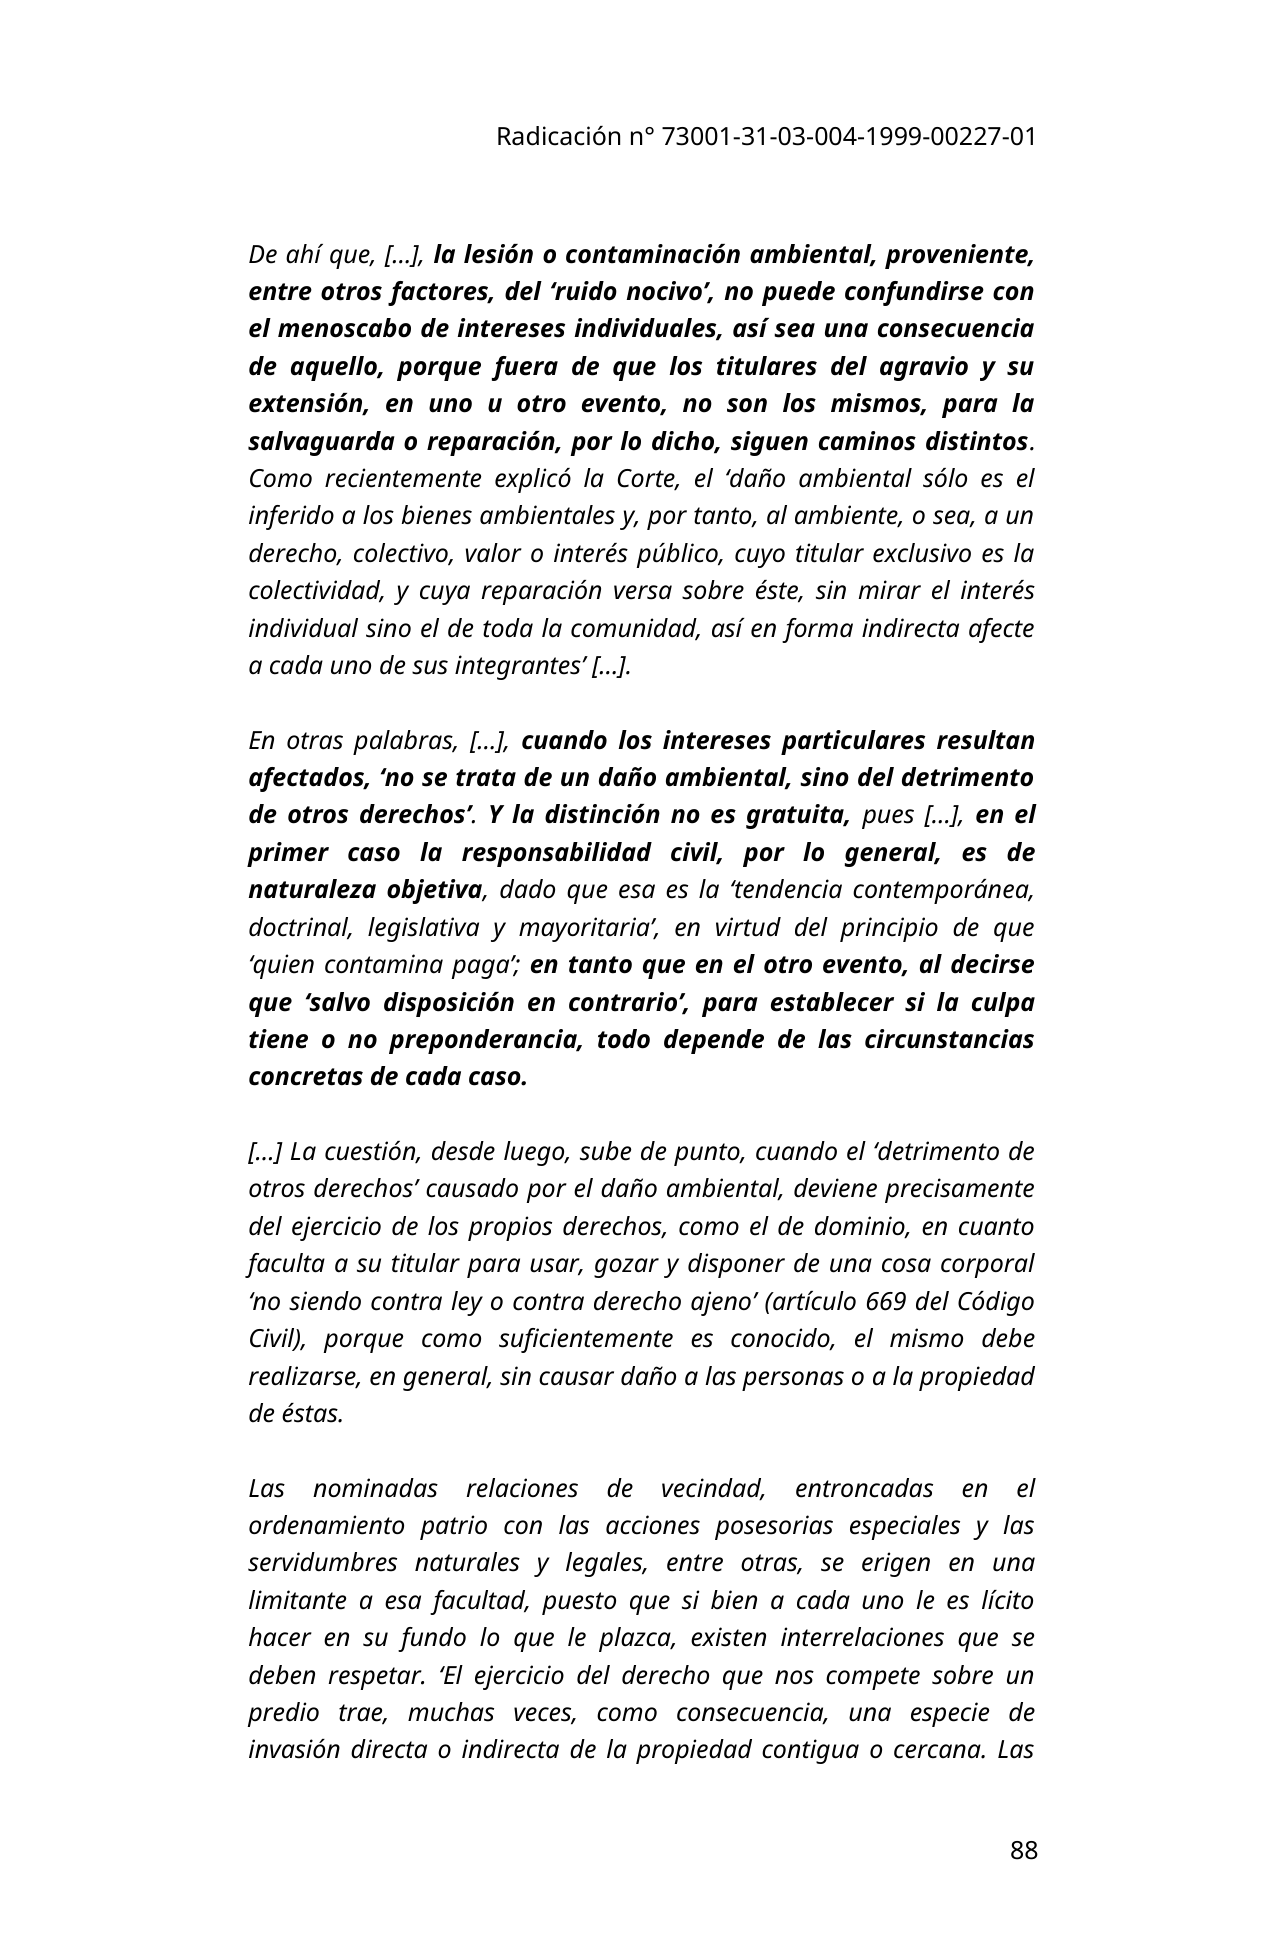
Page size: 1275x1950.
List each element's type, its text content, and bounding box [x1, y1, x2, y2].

text […] La cuestión, desde luego, sube de punto, cuando el ‘detrimento de otros derechos’ causado por el daño ambiental, deviene precisamente del ejercicio de los propios derechos, como el de dominio, en cuanto faculta a su titular para usar, gozar y disponer de una cosa corporal ‘no siendo contra ley o contra derecho ajeno’ (artículo 669 del Código Civil), porque como suficientemente es conocido, el mismo debe realizarse, en general, sin causar daño a las personas o a la propiedad de éstas. [248, 1134, 1039, 1429]
text De ahí que, […], la lesión o contaminación ambiental, proveniente, entre otros factores, del ‘ruido nocivo’, no puede confundirse con el menoscabo de intereses individuales, así sea una consecuencia de aquello, porque fuera de que los titulares del agravio y su extensión, en uno u otro evento, no son los mismos, para la salvaguarda o reparación, por lo dicho, siguen caminos distintos. Como recientemente explicó la Corte, el ‘daño ambiental sólo es el inferido a los bienes ambientales y, por tanto, al ambiente, o sea, a un derecho, colectivo, valor o interés público, cuyo titular exclusivo es la colectividad, y cuya reparación versa sobre éste, sin mirar el interés individual sino el de toda la comunidad, así en forma indirecta afecte a cada uno de sus integrantes’ […]. [248, 236, 1039, 682]
text En otras palabras, […], cuando los intereses particulares resultan afectados, ‘no se trata de un daño ambiental, sino del detrimento de otros derechos’. Y la distinción no es gratuita, pues […], en el primer caso la responsabilidad civil, por lo general, es de naturaleza objetiva, dado que esa es la ‘tendencia contemporánea, doctrinal, legislativa y mayoritaria’, en virtud del principio de que ‘quien contamina paga’; en tanto que en el otro evento, al decirse que ‘salvo disposición en contrario’, para establecer si la culpa tiene o no preponderancia, todo depende de las circunstancias concretas de cada caso. [248, 722, 1039, 1093]
